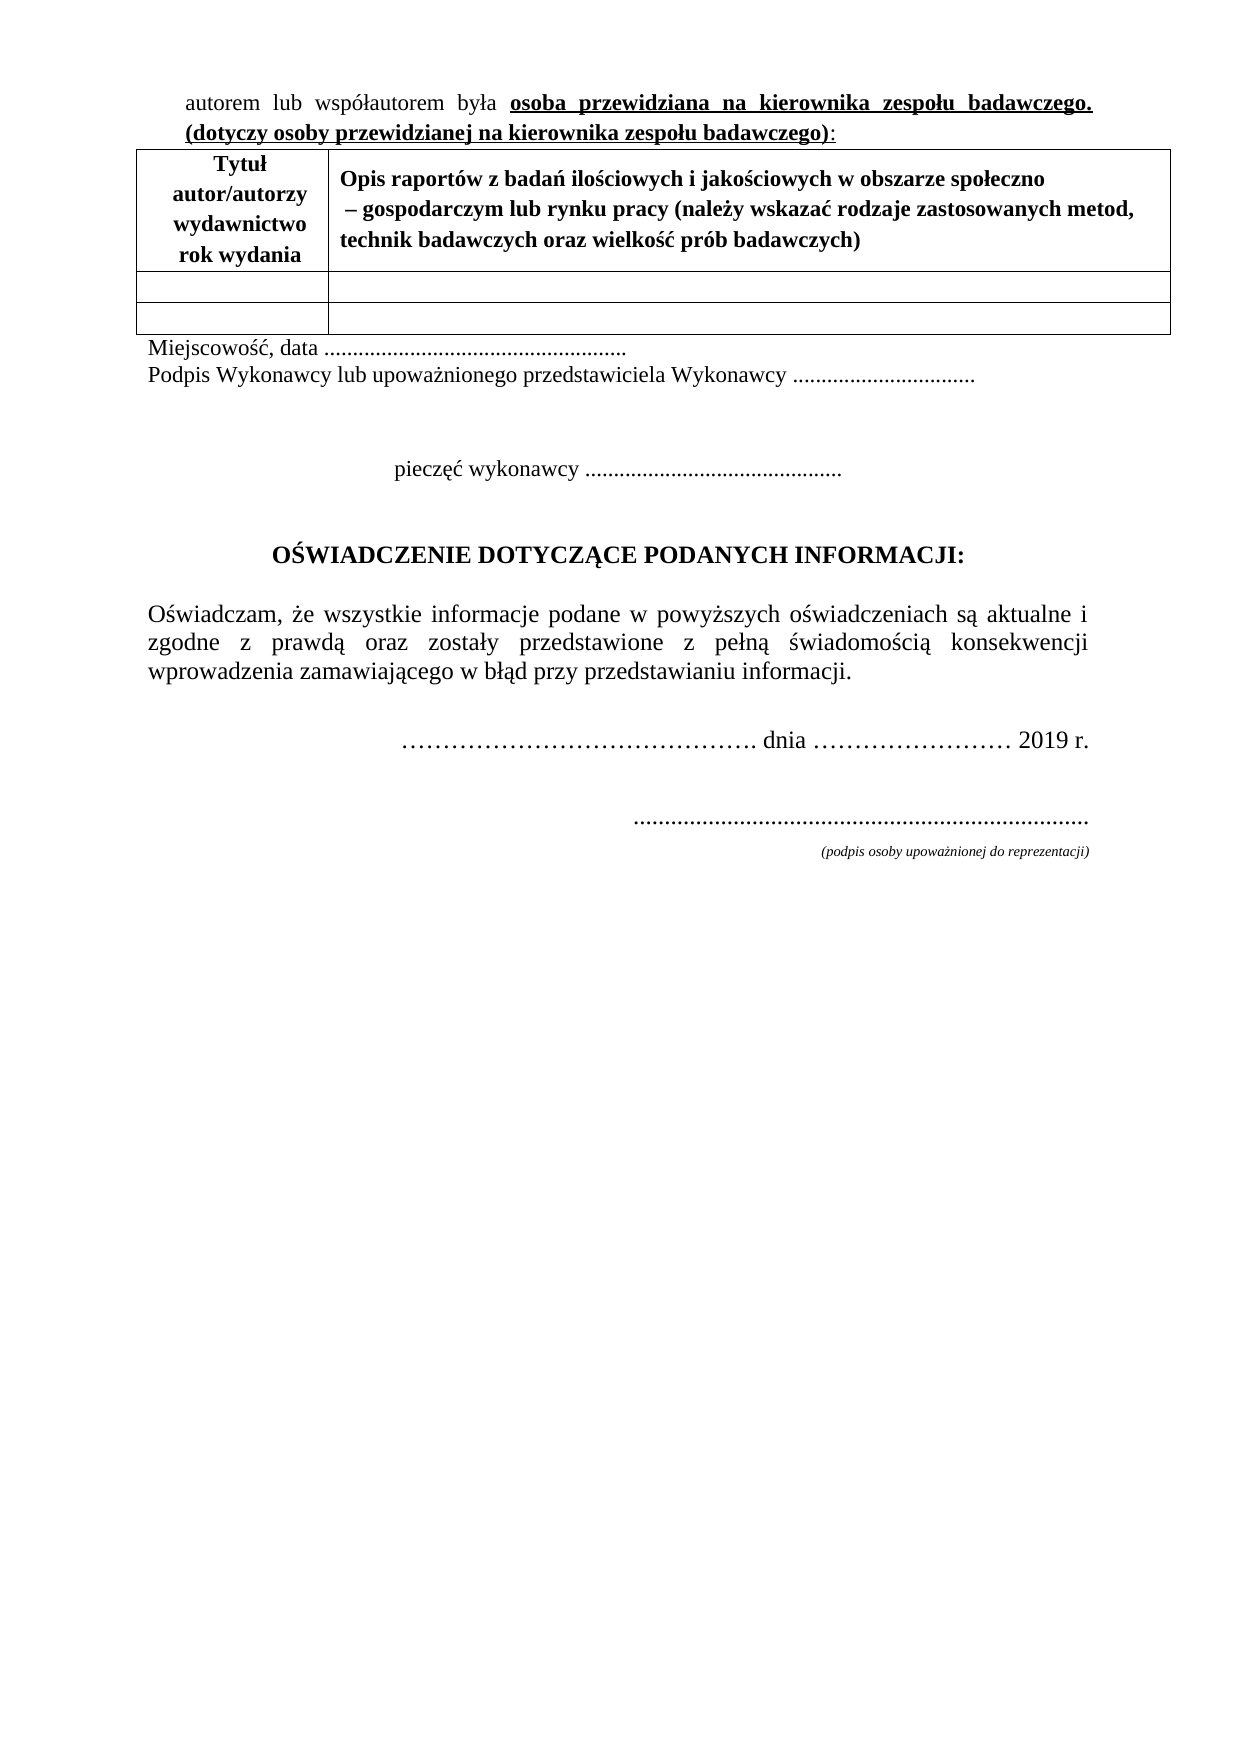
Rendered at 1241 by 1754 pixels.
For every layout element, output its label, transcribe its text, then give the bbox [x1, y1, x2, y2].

table_cell [137, 272, 328, 302]
table_cell (podpis osoby upoważnionej do reprezentacji) [136, 836, 1100, 877]
table_cell ......................................................................... [136, 760, 1100, 836]
table_cell [329, 272, 1170, 302]
table_cell [137, 303, 328, 333]
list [148, 89, 1092, 145]
table_cell [329, 303, 1170, 333]
table_header Tytuł autor/autorzy wydawnictwo rok wydania [137, 150, 328, 271]
table_cell ……………………………………. dnia …………………… 2019 r. [136, 700, 1100, 760]
table_header Miejscowość, data ..................................................... Podpis Wykonawcy lub upoważnionego przedstawiciela Wykonawcy ................................ pieczęć wykonawcy ............................................. OŚWIADCZENIE DOTYCZĄCE PODANYCH INFORMACJI: [136, 335, 1100, 584]
table_header Opis raportów z badań ilościowych i jakościowych w obszarze społeczno – gospodarczym lub rynku pracy (należy wskazać rodzaje zastosowanych metod, technik badawczych oraz wielkość prób badawczych) [329, 150, 1170, 271]
table_cell Oświadczam, że wszystkie informacje podane w powyższych oświadczeniach są aktualne i zgodne z prawdą oraz zostały przedstawione z pełną świadomością konsekwencji wprowadzenia zamawiającego w błąd przy przedstawianiu informacji. [136, 584, 1100, 700]
